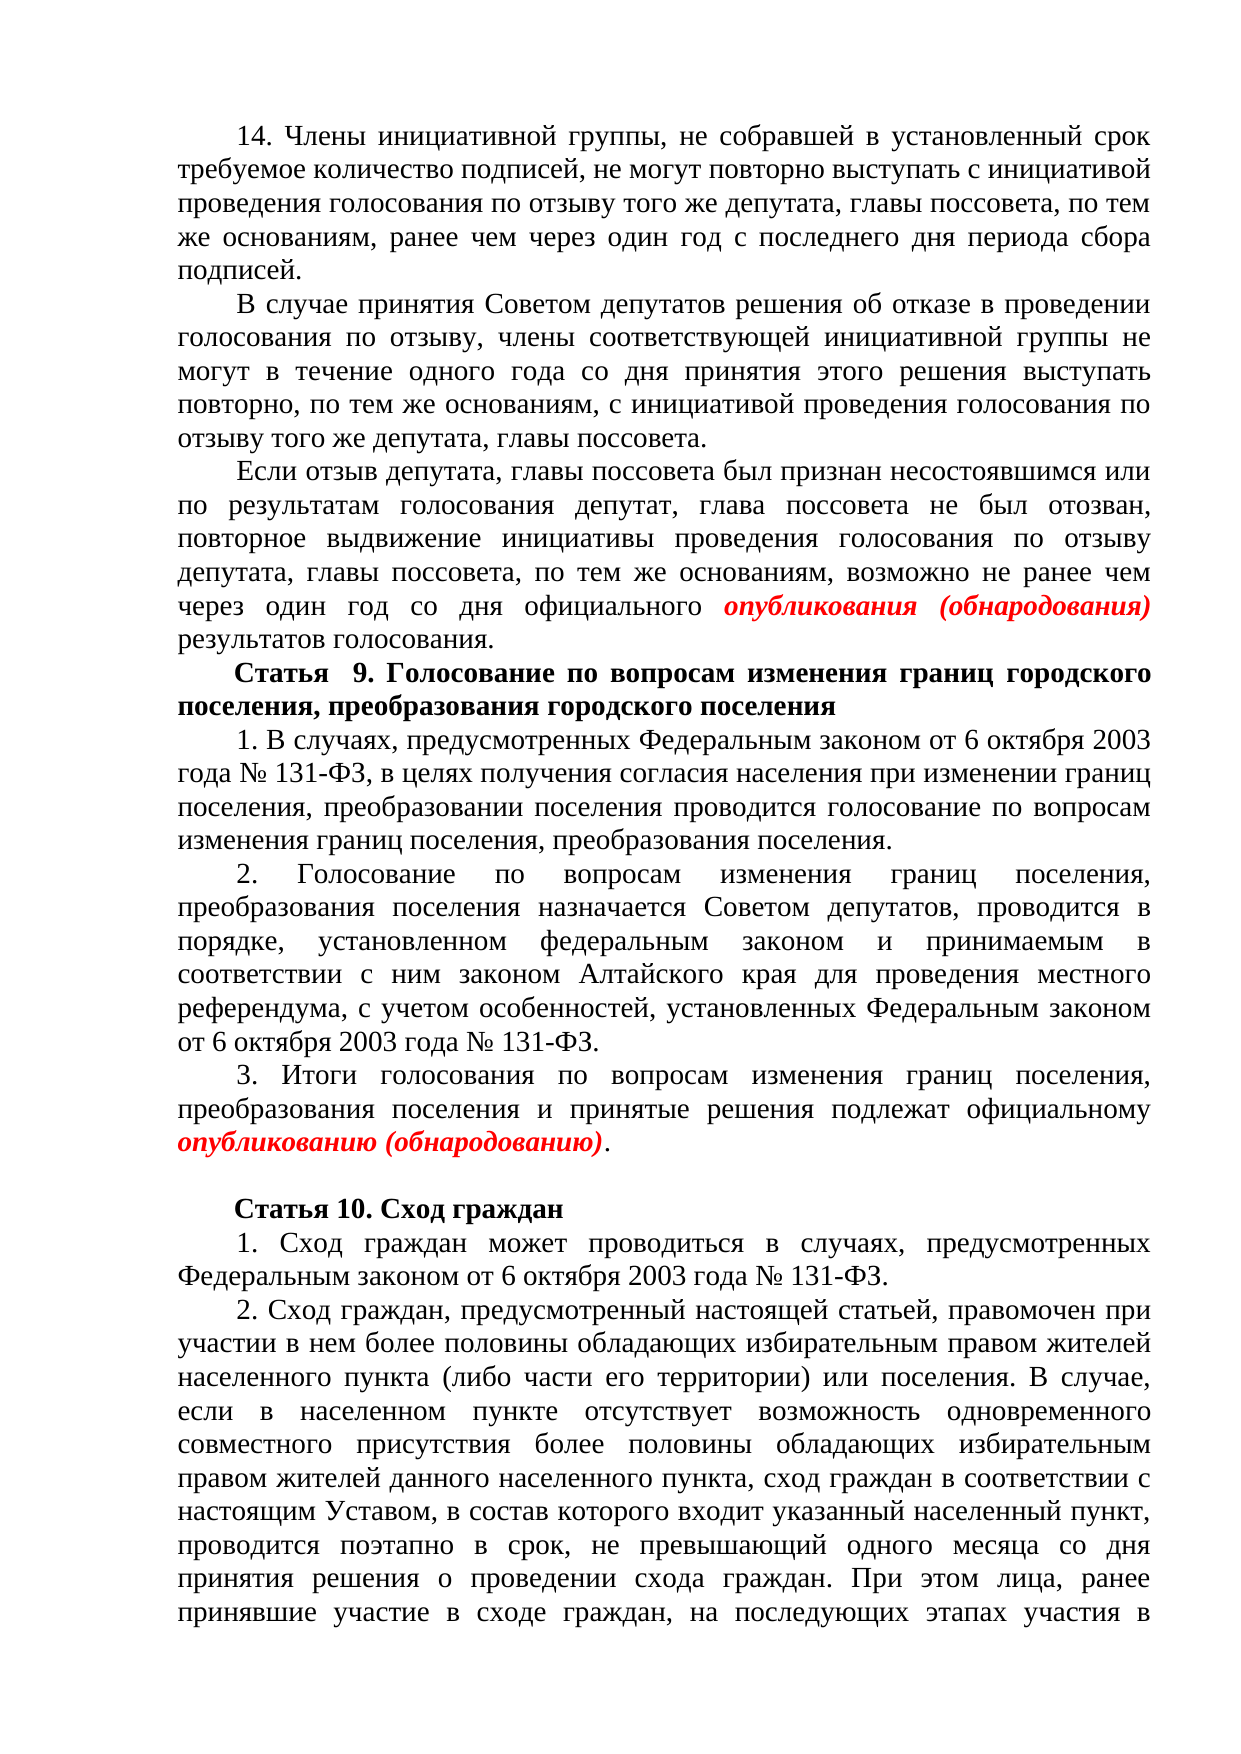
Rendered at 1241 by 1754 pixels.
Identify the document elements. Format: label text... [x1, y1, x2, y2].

text Статья 9. Голосование по вопросам изменения границ городского поселения, преобразования городского поселения [177, 655, 1152, 722]
text В случае принятия Советом депутатов решения об отказе в проведении голосования по отзыву, члены соответствующей инициативной группы не могут в течение одного года со дня принятия этого решения выступать повторно, по тем же основаниям, с инициативой проведения голосования по отзыву того же депутата, главы поссовета. [177, 286, 1152, 453]
text Статья 10. Сход граждан [177, 1191, 1152, 1225]
text 3. Итоги голосования по вопросам изменения границ поселения, преобразования поселения и принятые решения подлежат официальному опубликованию (обнародованию). [177, 1057, 1152, 1158]
text 1. В случаях, предусмотренных Федеральным законом от 6 октября 2003 года № 131-ФЗ, в целях получения согласия населения при изменении границ поселения, преобразовании поселения проводится голосование по вопросам изменения границ поселения, преобразования поселения. [177, 722, 1152, 856]
text Если отзыв депутата, главы поссовета был признан несостоявшимся или по результатам голосования депутат, глава поссовета не был отозван, повторное выдвижение инициативы проведения голосования по отзыву депутата, главы поссовета, по тем же основаниям, возможно не ранее чем через один год со дня официального опубликования (обнародования) результатов голосования. [177, 453, 1152, 655]
text 14. Члены инициативной группы, не собравшей в установленный срок требуемое количество подписей, не могут повторно выступать с инициативой проведения голосования по отзыву того же депутата, главы поссовета, по тем же основаниям, ранее чем через один год с последнего дня периода сбора подписей. [177, 118, 1152, 286]
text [177, 1292, 1152, 1627]
text 1. Сход граждан может проводиться в случаях, предусмотренных Федеральным законом от 6 октября 2003 года № 131-ФЗ. [177, 1225, 1152, 1292]
text 2. Голосование по вопросам изменения границ поселения, преобразования поселения назначается Советом депутатов, проводится в порядке, установленном федеральным законом и принимаемым в соответствии с ним законом Алтайского края для проведения местного референдума, с учетом особенностей, установленных Федеральным законом от 6 октября 2003 года № 131-ФЗ. [177, 856, 1152, 1057]
